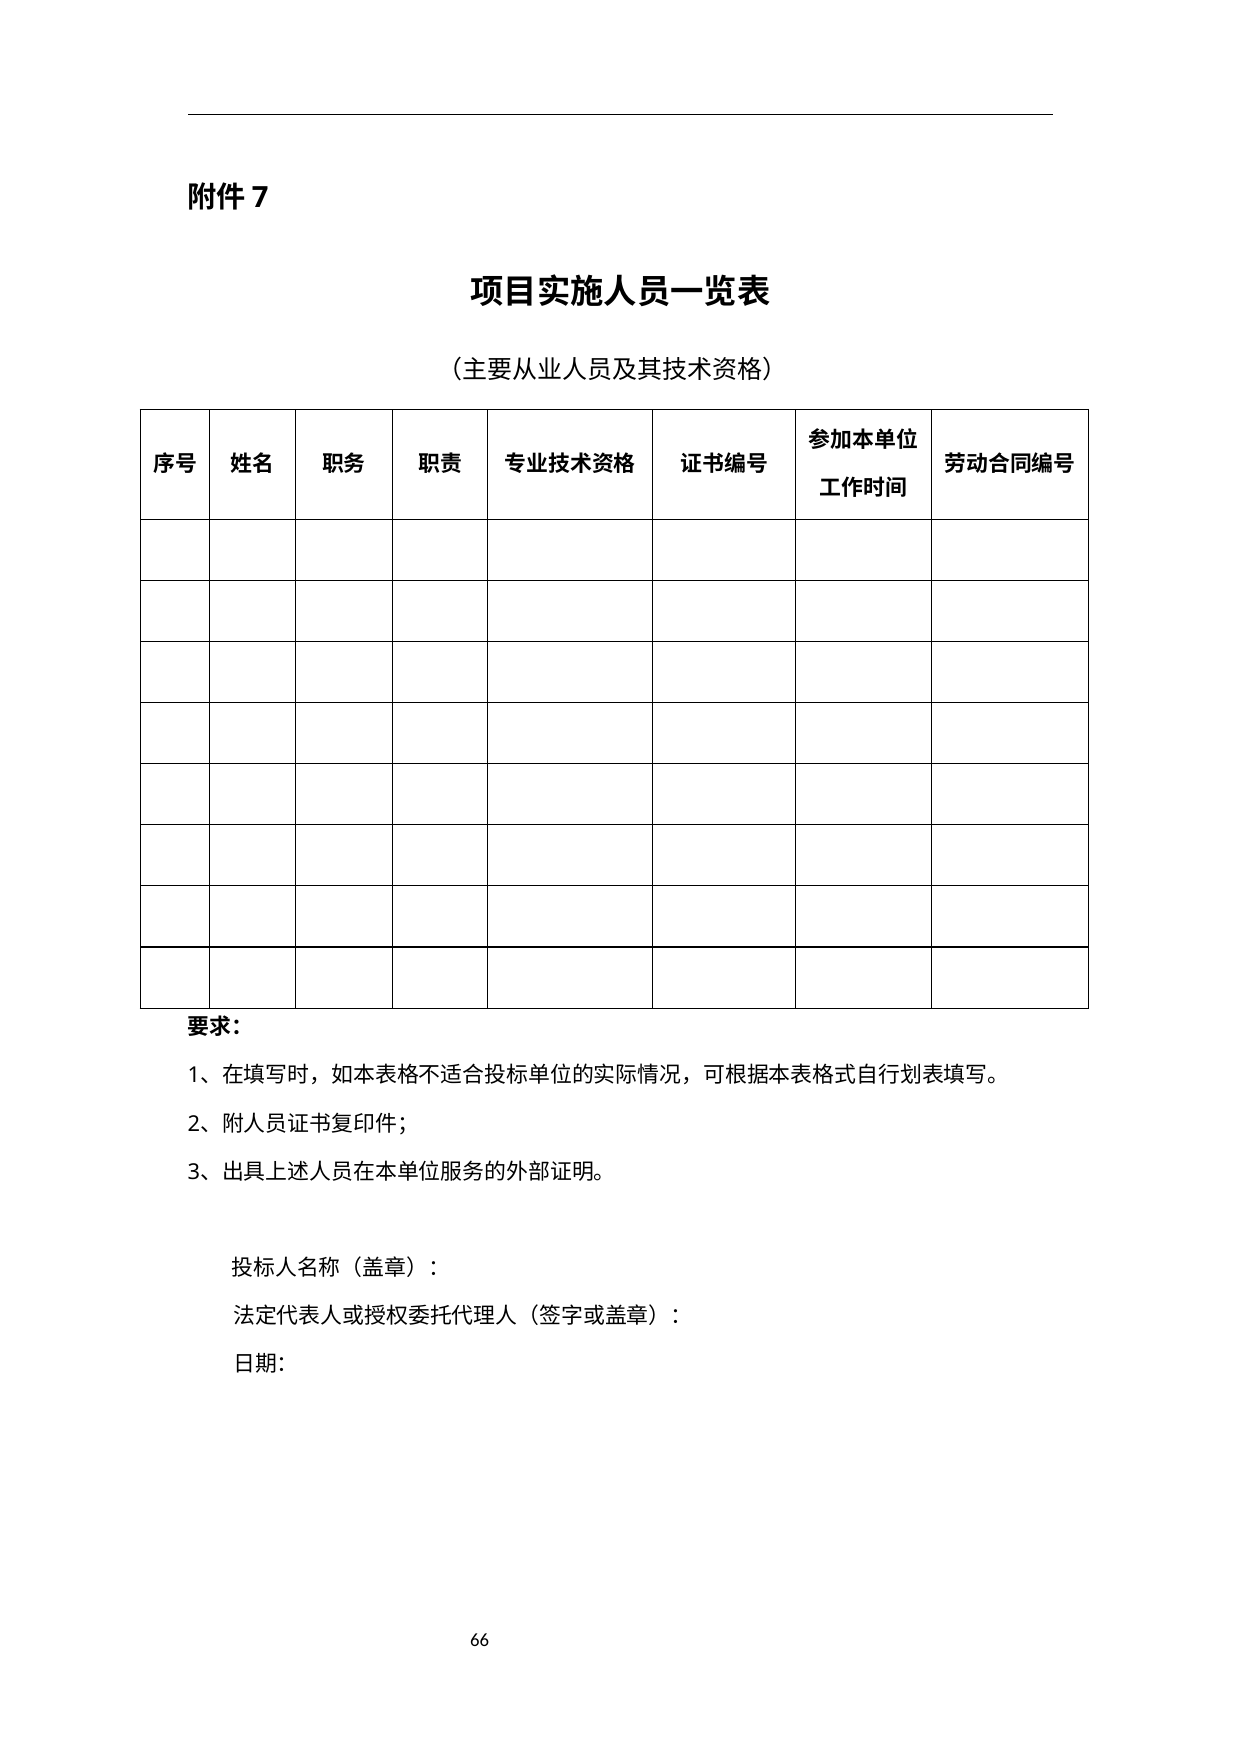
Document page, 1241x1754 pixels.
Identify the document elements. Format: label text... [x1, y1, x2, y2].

table_cell [393, 825, 487, 885]
table_cell [393, 948, 487, 1007]
table_cell [296, 886, 392, 946]
text 法定代表人或授权委托代理人（签字或盖章）： [187, 1298, 1053, 1330]
table_header 劳动合同编号 [932, 410, 1088, 519]
table_cell [141, 520, 209, 580]
table_cell [932, 581, 1088, 641]
table_cell [796, 825, 931, 885]
table_cell [796, 948, 931, 1007]
table_cell [653, 520, 795, 580]
table_cell [488, 642, 652, 702]
table_cell [653, 948, 795, 1007]
table_cell [296, 948, 392, 1007]
text 1、在填写时，如本表格不适合投标单位的实际情况，可根据本表格式自行划表填写。 [187, 1057, 1053, 1089]
table_header 序号 [141, 410, 209, 519]
table_cell [296, 703, 392, 763]
table_cell [210, 581, 295, 641]
table_cell [653, 886, 795, 946]
table_header 专业技术资格 [488, 410, 652, 519]
table_cell [393, 520, 487, 580]
table_cell [296, 520, 392, 580]
table_cell [210, 703, 295, 763]
table_header 职务 [296, 410, 392, 519]
table_cell [393, 581, 487, 641]
table_cell [653, 703, 795, 763]
text （主要从业人员及其技术资格） [187, 349, 1053, 385]
table_header 证书编号 [653, 410, 795, 519]
table_cell [796, 642, 931, 702]
text 2、附人员证书复印件； [187, 1105, 1053, 1138]
table_cell [141, 764, 209, 824]
table_cell [932, 948, 1088, 1007]
table_cell [653, 581, 795, 641]
table_cell [210, 520, 295, 580]
table_cell [932, 886, 1088, 946]
text 附件7 [187, 162, 1053, 227]
table_cell [210, 764, 295, 824]
table_cell [653, 764, 795, 824]
table_cell [488, 581, 652, 641]
table_cell [210, 825, 295, 885]
table_cell [393, 642, 487, 702]
text 项目实施人员一览表 [187, 264, 1053, 313]
table_cell [932, 642, 1088, 702]
table_cell [296, 581, 392, 641]
table_cell [141, 948, 209, 1007]
table_cell [488, 703, 652, 763]
text 要求： [187, 1009, 1053, 1041]
table_header 职责 [393, 410, 487, 519]
table_cell [488, 520, 652, 580]
table_header 姓名 [210, 410, 295, 519]
text 投标人名称（盖章）： [231, 1249, 1053, 1282]
table_cell [141, 642, 209, 702]
table_cell [393, 703, 487, 763]
table_cell [488, 886, 652, 946]
table_cell [796, 886, 931, 946]
table_cell [141, 703, 209, 763]
table_cell [141, 581, 209, 641]
text 3、出具上述人员在本单位服务的外部证明。 [187, 1153, 1053, 1186]
table_cell [488, 825, 652, 885]
table_cell [296, 642, 392, 702]
table_cell [932, 764, 1088, 824]
table_cell [932, 703, 1088, 763]
table_cell [296, 764, 392, 824]
table_cell [210, 642, 295, 702]
table_cell [796, 520, 931, 580]
table_cell [210, 886, 295, 946]
table_cell [653, 642, 795, 702]
table_cell [796, 581, 931, 641]
table_cell [488, 948, 652, 1007]
table_cell [488, 764, 652, 824]
table_cell [393, 886, 487, 946]
table_cell [141, 825, 209, 885]
table_cell [653, 825, 795, 885]
text 日期： [187, 1346, 1053, 1378]
table_cell [932, 520, 1088, 580]
table_cell [796, 764, 931, 824]
table_cell [796, 703, 931, 763]
table_cell [141, 886, 209, 946]
table_cell [393, 764, 487, 824]
table_cell [296, 825, 392, 885]
table_cell [210, 948, 295, 1007]
table_header 参加本单位工作时间 [796, 410, 931, 519]
table_cell [932, 825, 1088, 885]
